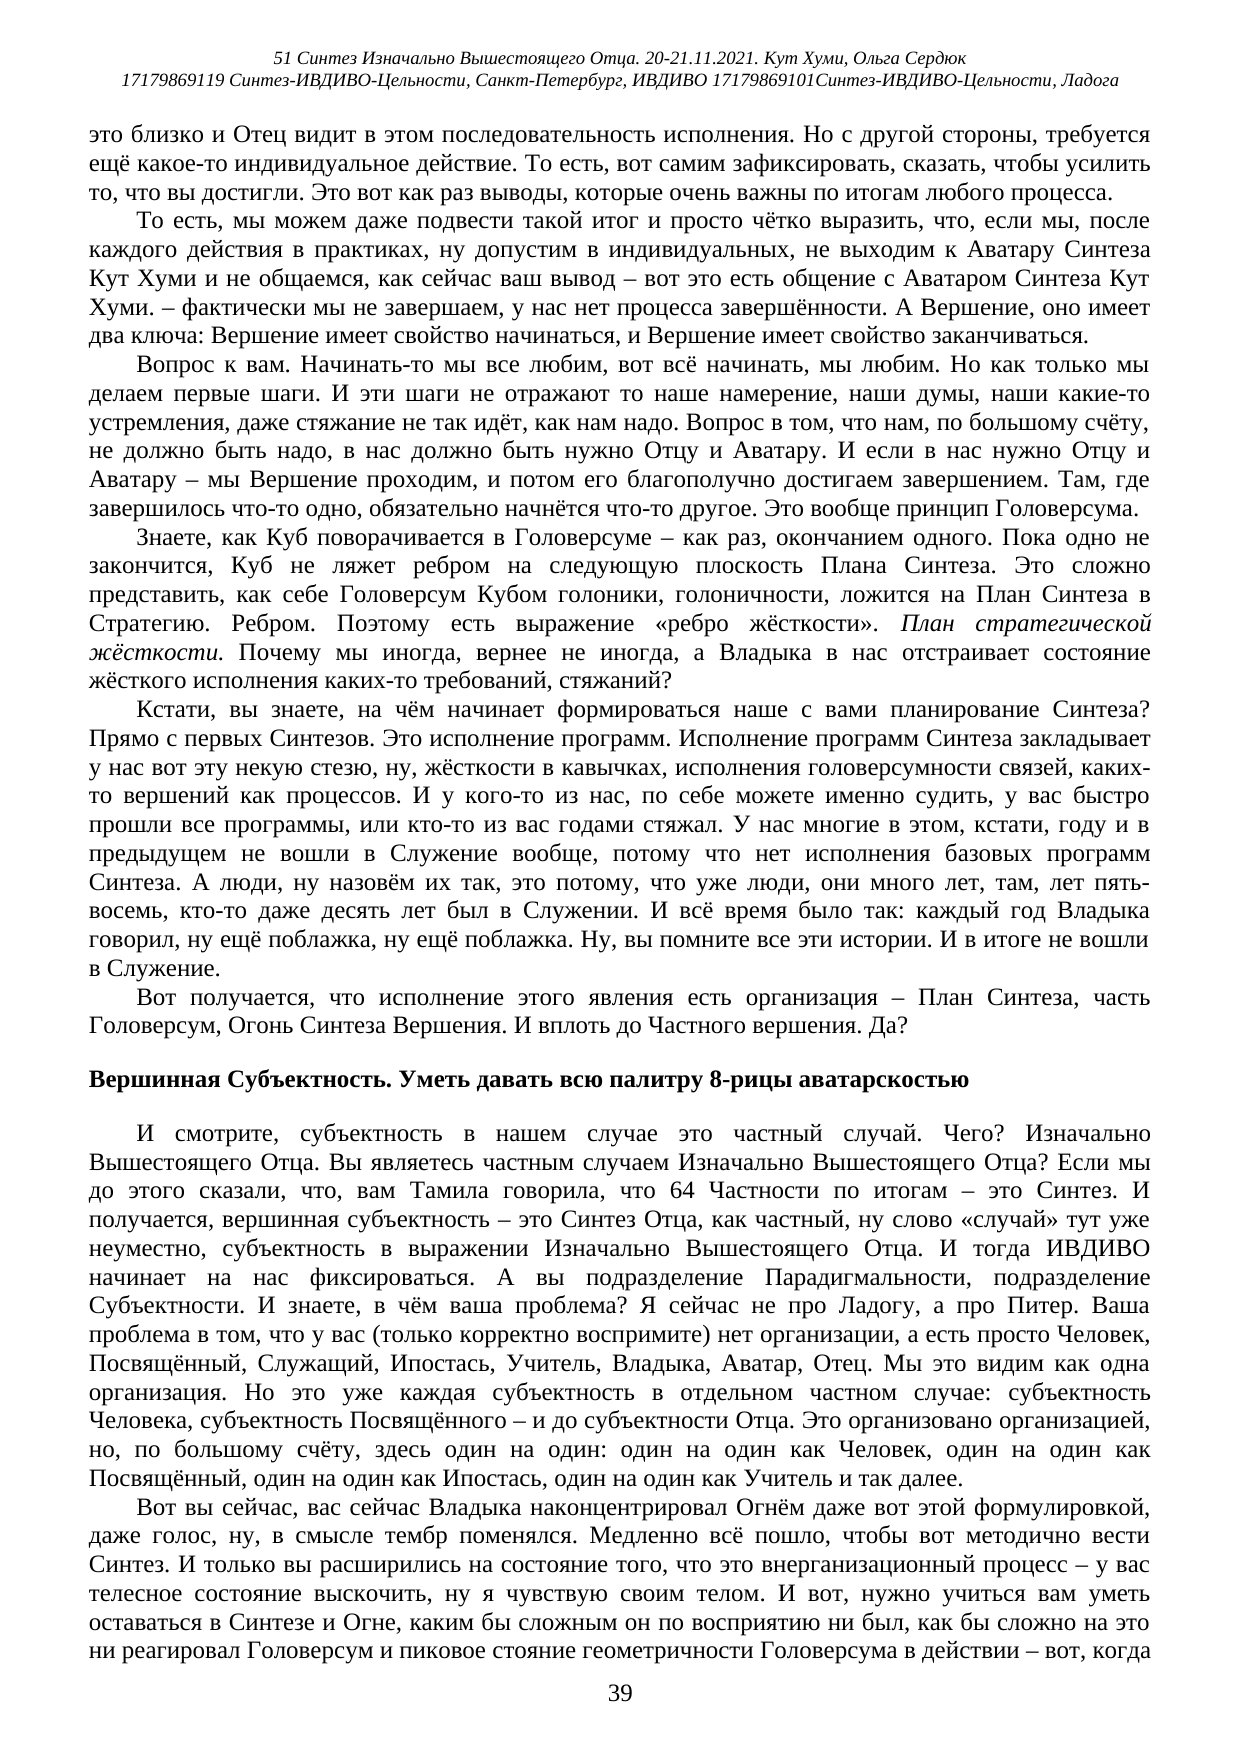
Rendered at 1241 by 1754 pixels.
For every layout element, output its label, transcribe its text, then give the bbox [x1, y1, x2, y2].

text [89, 119, 1152, 205]
text Вот получается, что исполнение этого явления есть организация – План Синтеза, часть Головерсум, Огонь Синтеза Вершения. И вплоть до Частного вершения. Да? [89, 982, 1152, 1039]
text Вопрос к вам. Начинать-то мы все любим, вот всё начинать, мы любим. Но как только мы делаем первые шаги. И эти шаги не отражают то наше намерение, наши думы, наши какие-то устремления, даже стяжание не так идёт, как нам надо. Вопрос в том, что нам, по большому счёту, не должно быть надо, в нас должно быть нужно Отцу и Аватару. И если в нас нужно Отцу и Аватару – мы Вершение проходим, и потом его благополучно достигаем завершением. Там, где завершилось что-то одно, обязательно начнётся что-то другое. Это вообще принцип Головерсума. [89, 349, 1152, 522]
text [89, 1492, 1152, 1664]
text Знаете, как Куб поворачивается в Головерсуме – как раз, окончанием одного. Пока одно не закончится, Куб не ляжет ребром на следующую плоскость Плана Синтеза. Это сложно представить, как себе Головерсум Кубом голоники, голоничности, ложится на План Синтеза в Стратегию. Ребром. Поэтому есть выражение «ребро жёсткости». План стратегической жёсткости. Почему мы иногда, вернее не иногда, а Владыка в нас отстраивает состояние жёсткого исполнения каких-то требований, стяжаний? [89, 522, 1152, 694]
text И смотрите, субъектность в нашем случае это частный случай. Чего? Изначально Вышестоящего Отца. Вы являетесь частным случаем Изначально Вышестоящего Отца? Если мы до этого сказали, что, вам Тамила говорила, что 64 Частности по итогам – это Синтез. И получается, вершинная субъектность – это Синтез Отца, как частный, ну слово «случай» тут уже неуместно, субъектность в выражении Изначально Вышестоящего Отца. И тогда ИВДИВО начинает на нас фиксироваться. А вы подразделение Парадигмальности, подразделение Субъектности. И знаете, в чём ваша проблема? Я сейчас не про Ладогу, а про Питер. Ваша проблема в том, что у вас (только корректно воспримите) нет организации, а есть просто Человек, Посвящённый, Служащий, Ипостась, Учитель, Владыка, Аватар, Отец. Мы это видим как одна организация. Но это уже каждая субъектность в отдельном частном случае: субъектность Человека, субъектность Посвящённого – и до субъектности Отца. Это организовано организацией, но, по большому счёту, здесь один на один: один на один как Человек, один на один как Посвящённый, один на один как Ипостась, один на один как Учитель и так далее. [89, 1118, 1152, 1492]
text Кстати, вы знаете, на чём начинает формироваться наше с вами планирование Синтеза? Прямо с первых Синтезов. Это исполнение программ. Исполнение программ Синтеза закладывает у нас вот эту некую стезю, ну, жёсткости в кавычках, исполнения головерсумности связей, каких-то вершений как процессов. И у кого-то из нас, по себе можете именно судить, у вас быстро прошли все программы, или кто-то из вас годами стяжал. У нас многие в этом, кстати, году и в предыдущем не вошли в Служение вообще, потому что нет исполнения базовых программ Синтеза. А люди, ну назовём их так, это потому, что уже люди, они много лет, там, лет пять-восемь, кто-то даже десять лет был в Служении. И всё время было так: каждый год Владыка говорил, ну ещё поблажка, ну ещё поблажка. Ну, вы помните все эти истории. И в итоге не вошли в Служение. [89, 694, 1152, 982]
text То есть, мы можем даже подвести такой итог и просто чётко выразить, что, если мы, после каждого действия в практиках, ну допустим в индивидуальных, не выходим к Аватару Синтеза Кут Хуми и не общаемся, как сейчас ваш вывод – вот это есть общение с Аватаром Синтеза Кут Хуми. – фактически мы не завершаем, у нас нет процесса завершённости. А Вершение, оно имеет два ключа: Вершение имеет свойство начинаться, и Вершение имеет свойство заканчиваться. [89, 205, 1152, 349]
text Вершинная Субъектность. Уметь давать всю палитру 8-рицы аватарскостью [89, 1064, 1152, 1093]
